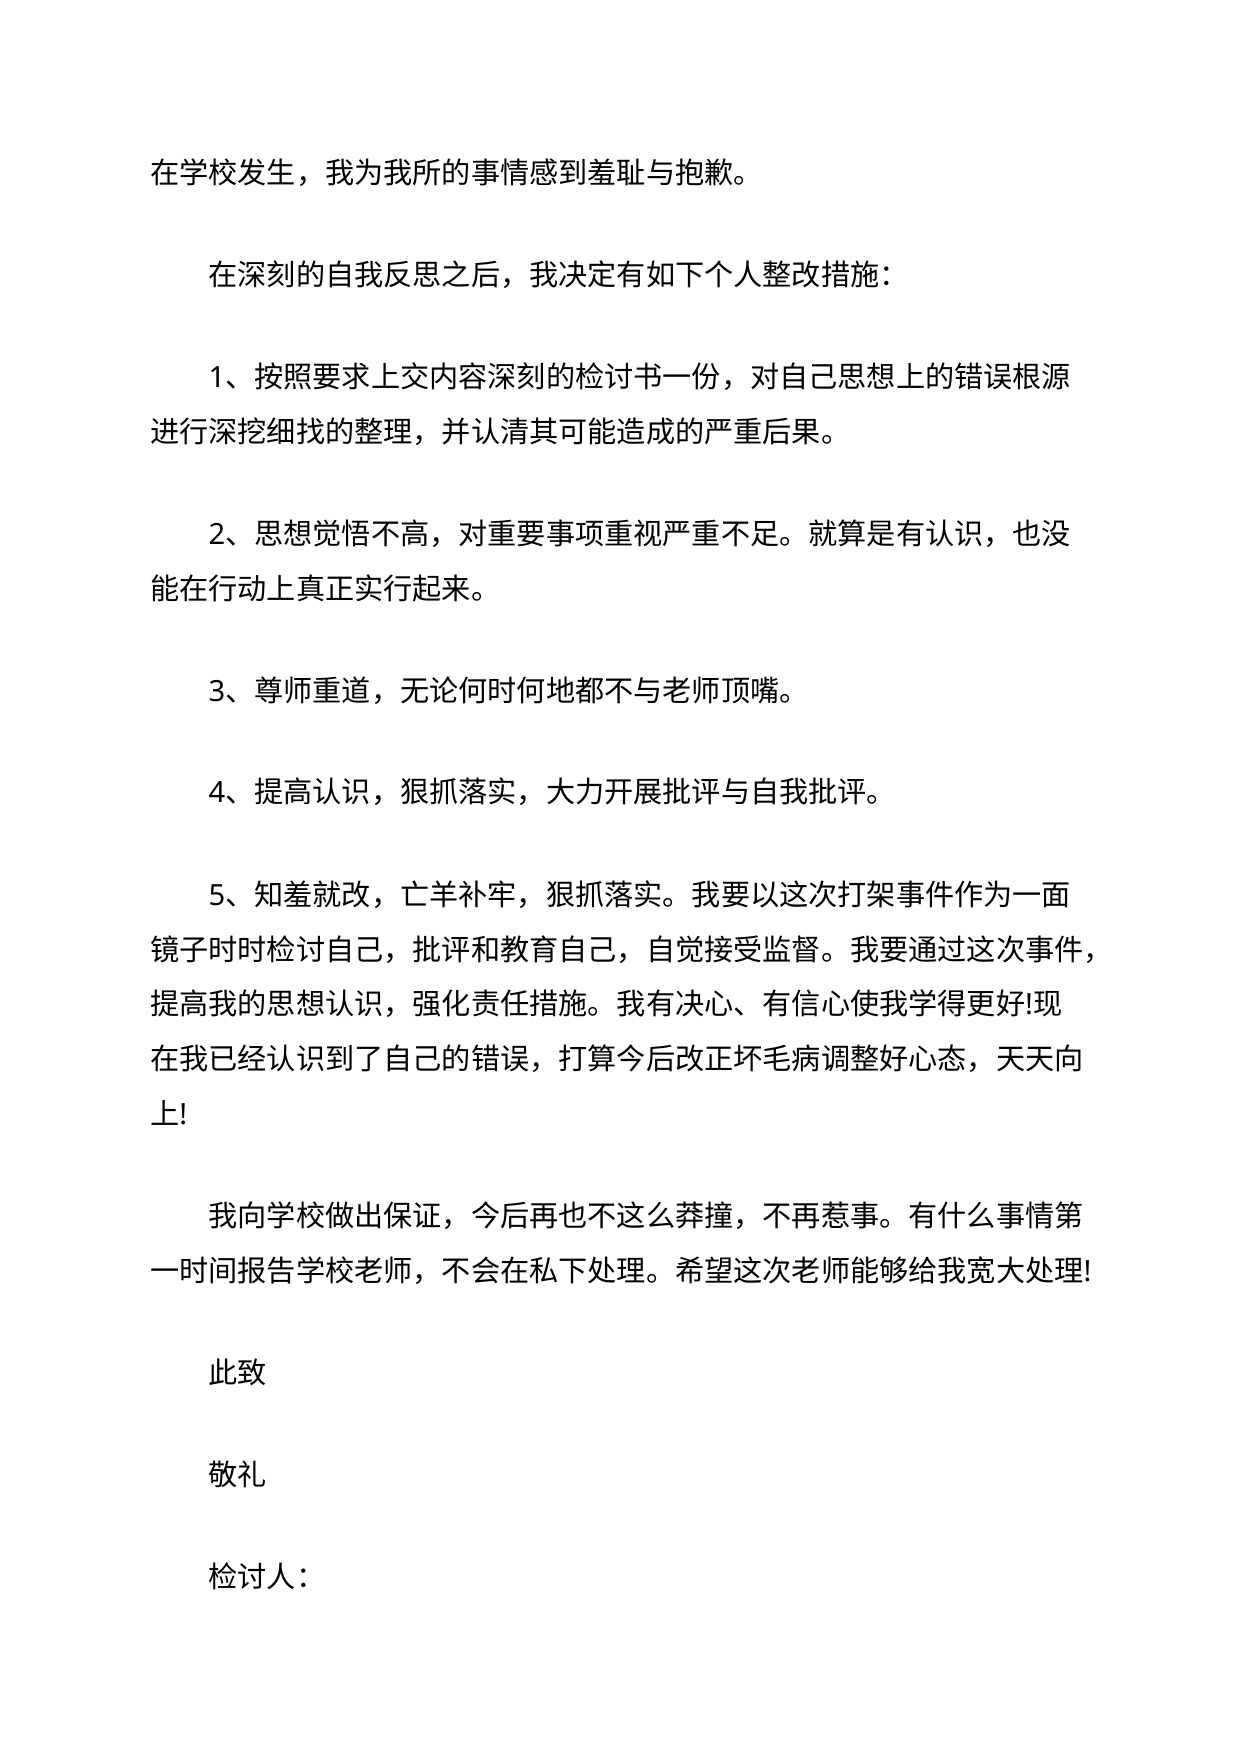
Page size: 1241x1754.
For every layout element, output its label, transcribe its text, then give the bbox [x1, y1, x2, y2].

text 5、知羞就改，亡羊补牢，狠抓落实。我要以这次打架事件作为一面镜子时时检讨自己，批评和教育自己，自觉接受监督。我要通过这次事件，提高我的思想认识，强化责任措施。我有决心、有信心使我学得更好!现在我已经认识到了自己的错误，打算今后改正坏毛病调整好心态，天天向上! [150, 871, 1090, 1133]
text 3、尊师重道，无论何时何地都不与老师顶嘴。 [150, 667, 1090, 709]
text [150, 150, 1090, 192]
text 此致 [150, 1350, 1090, 1392]
text 在深刻的自我反思之后，我决定有如下个人整改措施： [150, 252, 1090, 294]
text 我向学校做出保证，今后再也不这么莽撞，不再惹事。有什么事情第一时间报告学校老师，不会在私下处理。希望这次老师能够给我宽大处理! [150, 1193, 1090, 1290]
text 4、提高认识，狠抓落实，大力开展批评与自我批评。 [150, 769, 1090, 811]
text 2、思想觉悟不高，对重要事项重视严重不足。就算是有认识，也没能在行动上真正实行起来。 [150, 510, 1090, 608]
text 检讨人： [150, 1553, 1090, 1596]
text 敬礼 [150, 1451, 1090, 1494]
text 1、按照要求上交内容深刻的检讨书一份，对自己思想上的错误根源进行深挖细找的整理，并认清其可能造成的严重后果。 [150, 353, 1090, 451]
